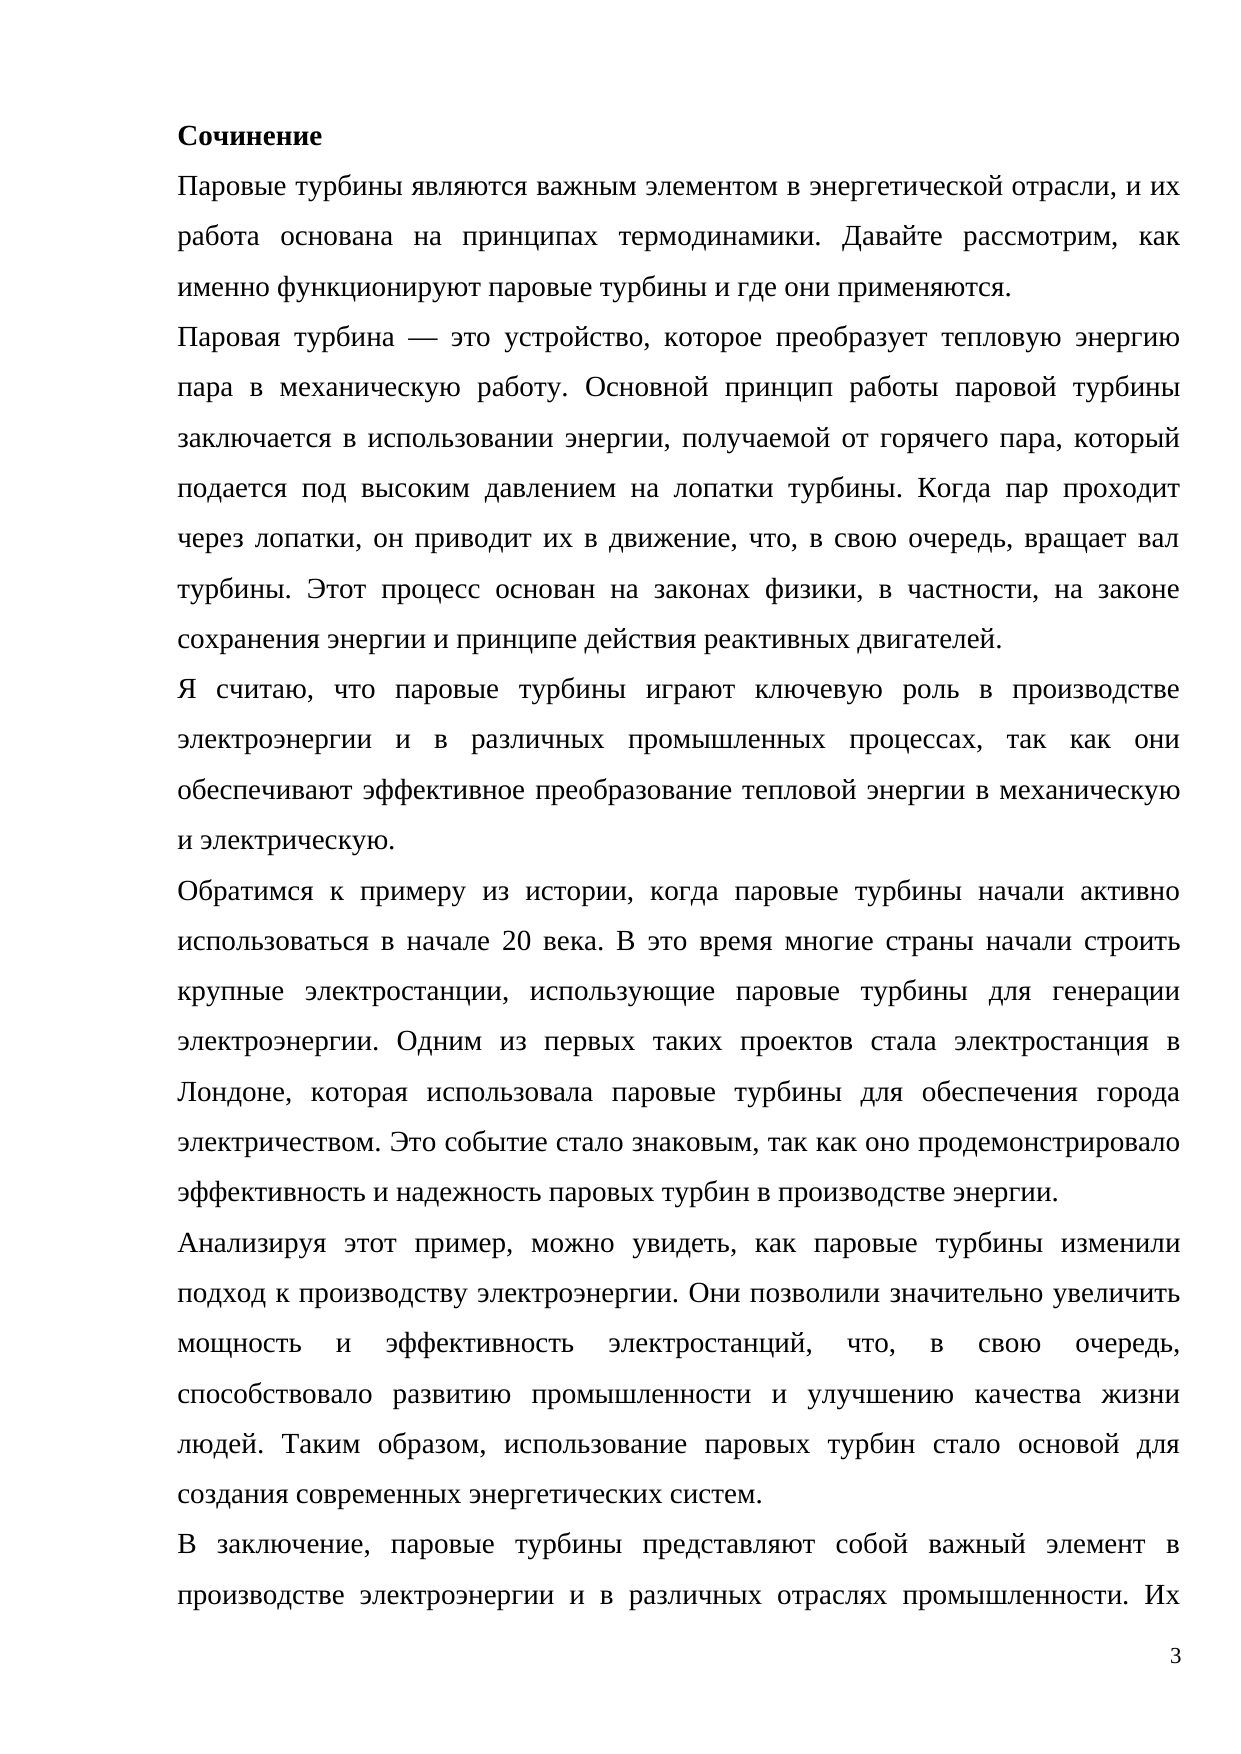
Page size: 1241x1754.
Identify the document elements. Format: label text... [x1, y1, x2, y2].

text Паровые турбины являются важным элементом в энергетической отрасли, и их работа основана на принципах термодинамики. Давайте рассмотрим, как именно функционируют паровые турбины и где они применяются. [177, 168, 1181, 302]
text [177, 1527, 1181, 1611]
subtitle Сочинение [177, 118, 1181, 152]
text Анализируя этот пример, можно увидеть, как паровые турбины изменили подход к производству электроэнергии. Они позволили значительно увеличить мощность и эффективность электростанций, что, в свою очередь, способствовало развитию промышленности и улучшению качества жизни людей. Таким образом, использование паровых турбин стало основой для создания современных энергетических систем. [177, 1225, 1181, 1510]
text Обратимся к примеру из истории, когда паровые турбины начали активно использоваться в начале 20 века. В это время многие страны начали строить крупные электростанции, использующие паровые турбины для генерации электроэнергии. Одним из первых таких проектов стала электростанция в Лондоне, которая использовала паровые турбины для обеспечения города электричеством. Это событие стало знаковым, так как оно продемонстрировало эффективность и надежность паровых турбин в производстве энергии. [177, 873, 1181, 1208]
text Я считаю, что паровые турбины играют ключевую роль в производстве электроэнергии и в различных промышленных процессах, так как они обеспечивают эффективное преобразование тепловой энергии в механическую и электрическую. [177, 671, 1181, 856]
text Паровая турбина — это устройство, которое преобразует тепловую энергию пара в механическую работу. Основной принцип работы паровой турбины заключается в использовании энергии, получаемой от горячего пара, который подается под высоким давлением на лопатки турбины. Когда пар проходит через лопатки, он приводит их в движение, что, в свою очередь, вращает вал турбины. Этот процесс основан на законах физики, в частности, на законе сохранения энергии и принципе действия реактивных двигателей. [177, 319, 1181, 654]
